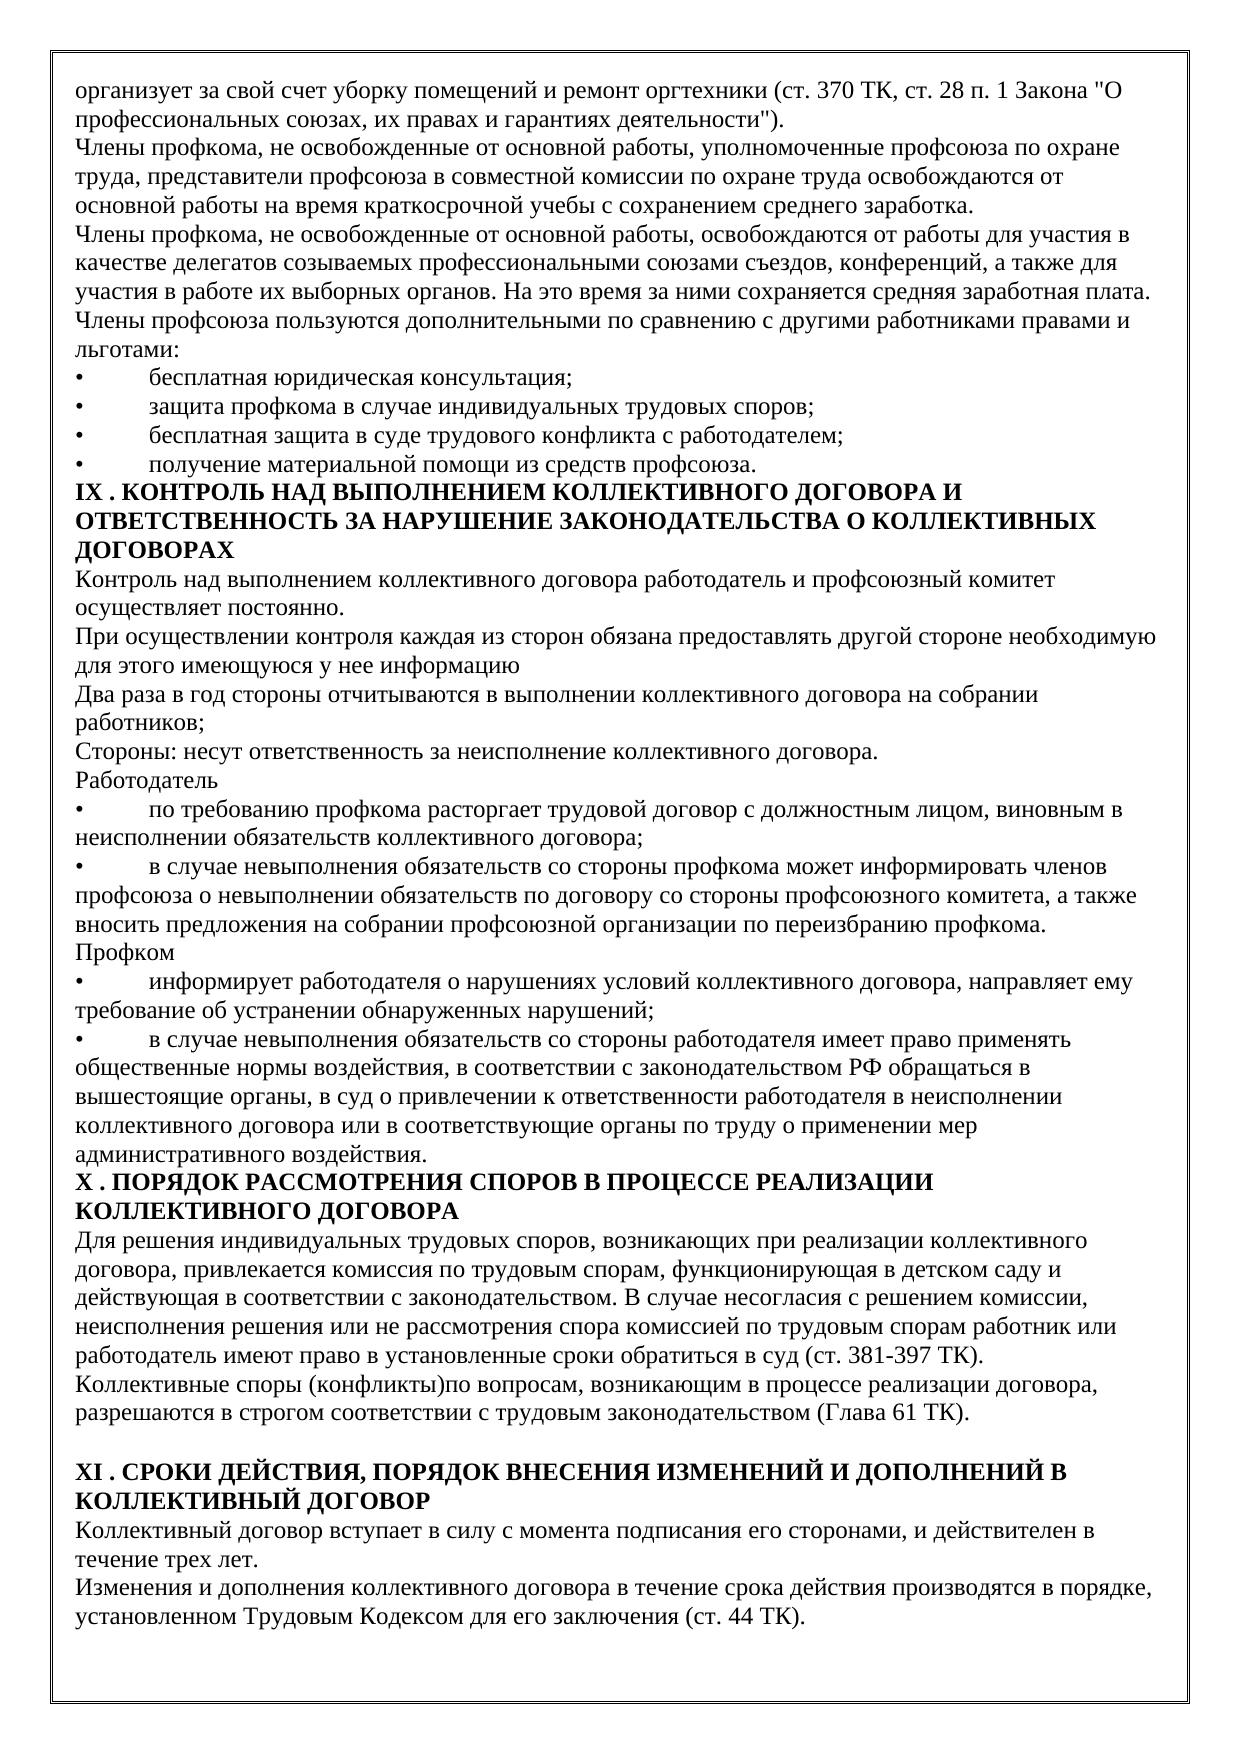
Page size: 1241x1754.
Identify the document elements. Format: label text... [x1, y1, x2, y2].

text • бесплатная юридическая консультация; [75, 362, 1165, 391]
text IX . КОНТРОЛЬ НАД ВЫПОЛНЕНИЕМ КОЛЛЕКТИВНОГО ДОГОВОРА И ОТВЕТСТВЕННОСТЬ ЗА НАРУШЕНИЕ ЗАКОНОДАТЕЛЬСТВА О КОЛЛЕКТИВНЫХ ДОГОВОРАХ [75, 477, 1165, 564]
text Коллективный договор вступает в силу с момента подписания его сторонами, и действителен в течение трех лет. [75, 1515, 1165, 1572]
text X . ПОРЯДОК РАССМОТРЕНИЯ СПОРОВ В ПРОЦЕССЕ РЕАЛИЗАЦИИ КОЛЛЕКТИВНОГО ДОГОВОРА [75, 1167, 1165, 1225]
text Стороны: несут ответственность за неисполнение коллективного договора. [75, 736, 1165, 765]
text Для решения индивидуальных трудовых споров, возникающих при реализации коллективного договора, привлекается комиссия по трудовым спорам, функционирующая в детском саду и действующая в соответствии с законодательством. В случае несогласия с решением комиссии, неисполнения решения или не рассмотрения спора комиссией по трудовым спорам работник или работодатель имеют право в установленные сроки обратиться в суд (ст. 381-397 ТК). [75, 1225, 1165, 1369]
text Контроль над выполнением коллективного договора работодатель и профсоюзный комитет осуществляет постоянно. [75, 564, 1165, 621]
text Члены профкома, не освобожденные от основной работы, освобождаются от работы для участия в качестве делегатов созываемых профессиональными союзами съездов, конференций, а также для участия в работе их выборных органов. На это время за ними сохраняется средняя заработная плата. [75, 219, 1165, 305]
text • в случае невыполнения обязательств со стороны работодателя имеет право применять общественные нормы воздействия, в соответствии с законодательством РФ обращаться в вышестоящие органы, в суд о привлечении к ответственности работодателя в неисполнении коллективного договора или в соответствующие органы по труду о применении мер административного воздействия. [75, 1024, 1165, 1167]
text При осуществлении контроля каждая из сторон обязана предоставлять другой стороне необходимую для этого имеющуюся у нее информацию [75, 621, 1165, 679]
text Члены профсоюза пользуются дополнительными по сравнению с другими работниками правами и льготами: [75, 305, 1165, 362]
text • по требованию профкома расторгает трудовой договор с должностным лицом, виновным в неисполнении обязательств коллективного договора; [75, 794, 1165, 851]
text Работодатель [75, 765, 1165, 794]
text Члены профкома, не освобожденные от основной работы, уполномоченные профсоюза по охране труда, представители профсоюза в совместной комиссии по охране труда освобождаются от основной работы на время краткосрочной учебы с сохранением среднего заработка. [75, 132, 1165, 219]
text XI . СРОКИ ДЕЙСТВИЯ, ПОРЯДОК ВНЕСЕНИЯ ИЗМЕНЕНИЙ И ДОПОЛНЕНИЙ В КОЛЛЕКТИВНЫЙ ДОГОВОР [75, 1457, 1165, 1515]
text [75, 75, 1165, 132]
text • в случае невыполнения обязательств со стороны профкома может информировать членов профсоюза о невыполнении обязательств по договору со стороны профсоюзного комитета, а также вносить предложения на собрании профсоюзной организации по переизбранию профкома. [75, 851, 1165, 937]
text • информирует работодателя о нарушениях условий коллективного договора, направляет ему требование об устранении обнаруженных нарушений; [75, 966, 1165, 1024]
text Коллективные споры (конфликты)по вопросам, возникающим в процессе реализации договора, разрешаются в строгом соответствии с трудовым законодательством (Глава 61 ТК). [75, 1369, 1165, 1426]
text • получение материальной помощи из средств профсоюза. [75, 449, 1165, 477]
text • защита профкома в случае индивидуальных трудовых споров; [75, 391, 1165, 420]
text Два раза в год стороны отчитываются в выполнении коллективного договора на собрании работников; [75, 679, 1165, 736]
text Профком [75, 937, 1165, 966]
text Изменения и дополнения коллективного договора в течение срока действия производятся в порядке, установленном Трудовым Кодексом для его заключения (ст. 44 ТК). [75, 1572, 1165, 1630]
text • бесплатная защита в суде трудового конфликта с работодателем; [75, 420, 1165, 449]
